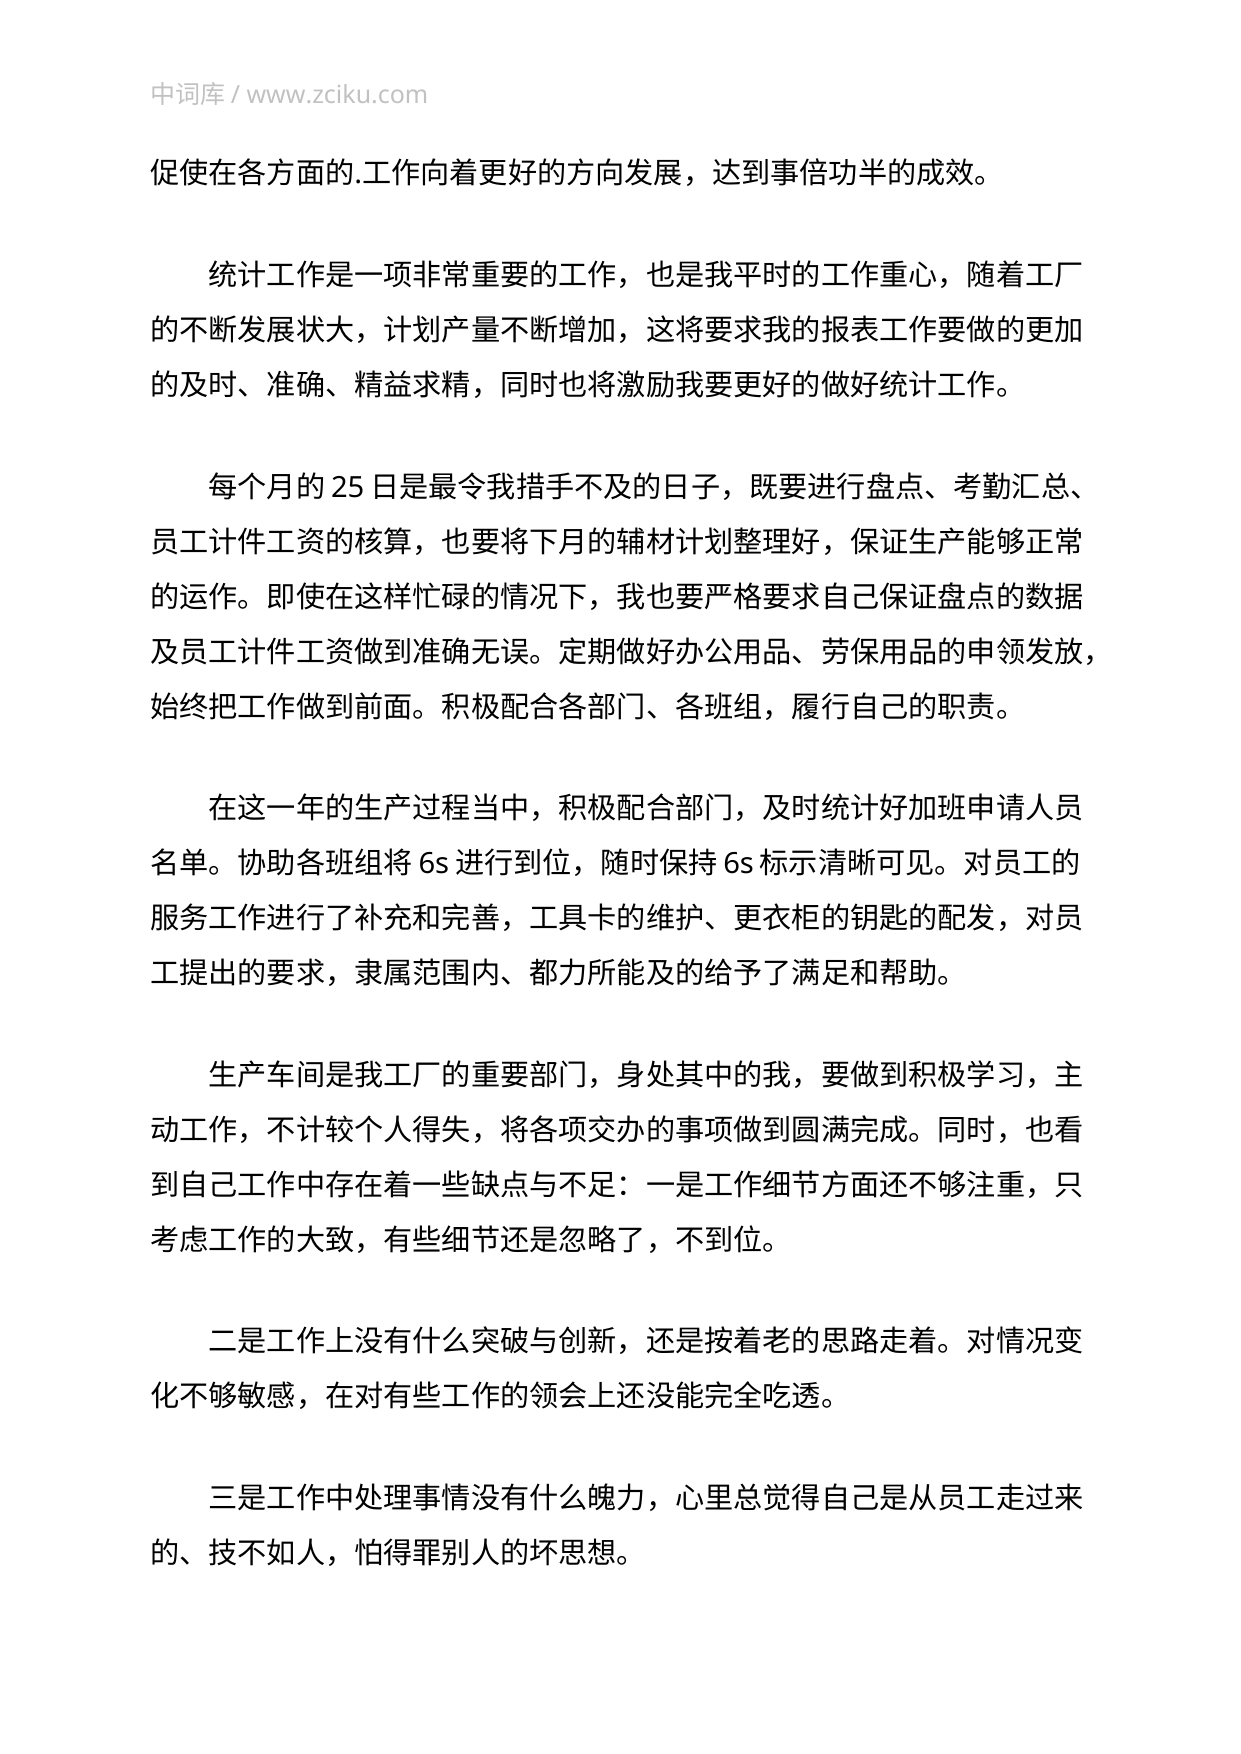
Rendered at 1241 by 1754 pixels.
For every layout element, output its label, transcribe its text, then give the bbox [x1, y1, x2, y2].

text 二是工作上没有什么突破与创新，还是按着老的思路走着。对情况变化不够敏感，在对有些工作的领会上还没能完全吃透。 [150, 1318, 1090, 1415]
text 生产车间是我工厂的重要部门，身处其中的我，要做到积极学习，主动工作，不计较个人得失，将各项交办的事项做到圆满完成。同时，也看到自己工作中存在着一些缺点与不足：一是工作细节方面还不够注重，只考虑工作的大致，有些细节还是忽略了，不到位。 [150, 1052, 1090, 1258]
text 三是工作中处理事情没有什么魄力，心里总觉得自己是从员工走过来的、技不如人，怕得罪别人的坏思想。 [150, 1475, 1090, 1572]
text 在这一年的生产过程当中，积极配合部门，及时统计好加班申请人员名单。协助各班组将6s进行到位，随时保持6s标示清晰可见。对员工的服务工作进行了补充和完善，工具卡的维护、更衣柜的钥匙的配发，对员工提出的要求，隶属范围内、都力所能及的给予了满足和帮助。 [150, 785, 1090, 992]
text 统计工作是一项非常重要的工作，也是我平时的工作重心，随着工厂的不断发展状大，计划产量不断增加，这将要求我的报表工作要做的更加的及时、准确、精益求精，同时也将激励我要更好的做好统计工作。 [150, 252, 1090, 404]
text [150, 150, 1090, 192]
text 每个月的25日是最令我措手不及的日子，既要进行盘点、考勤汇总、员工计件工资的核算，也要将下月的辅材计划整理好，保证生产能够正常的运作。即使在这样忙碌的情况下，我也要严格要求自己保证盘点的数据及员工计件工资做到准确无误。定期做好办公用品、劳保用品的申领发放，始终把工作做到前面。积极配合各部门、各班组，履行自己的职责。 [150, 463, 1090, 726]
